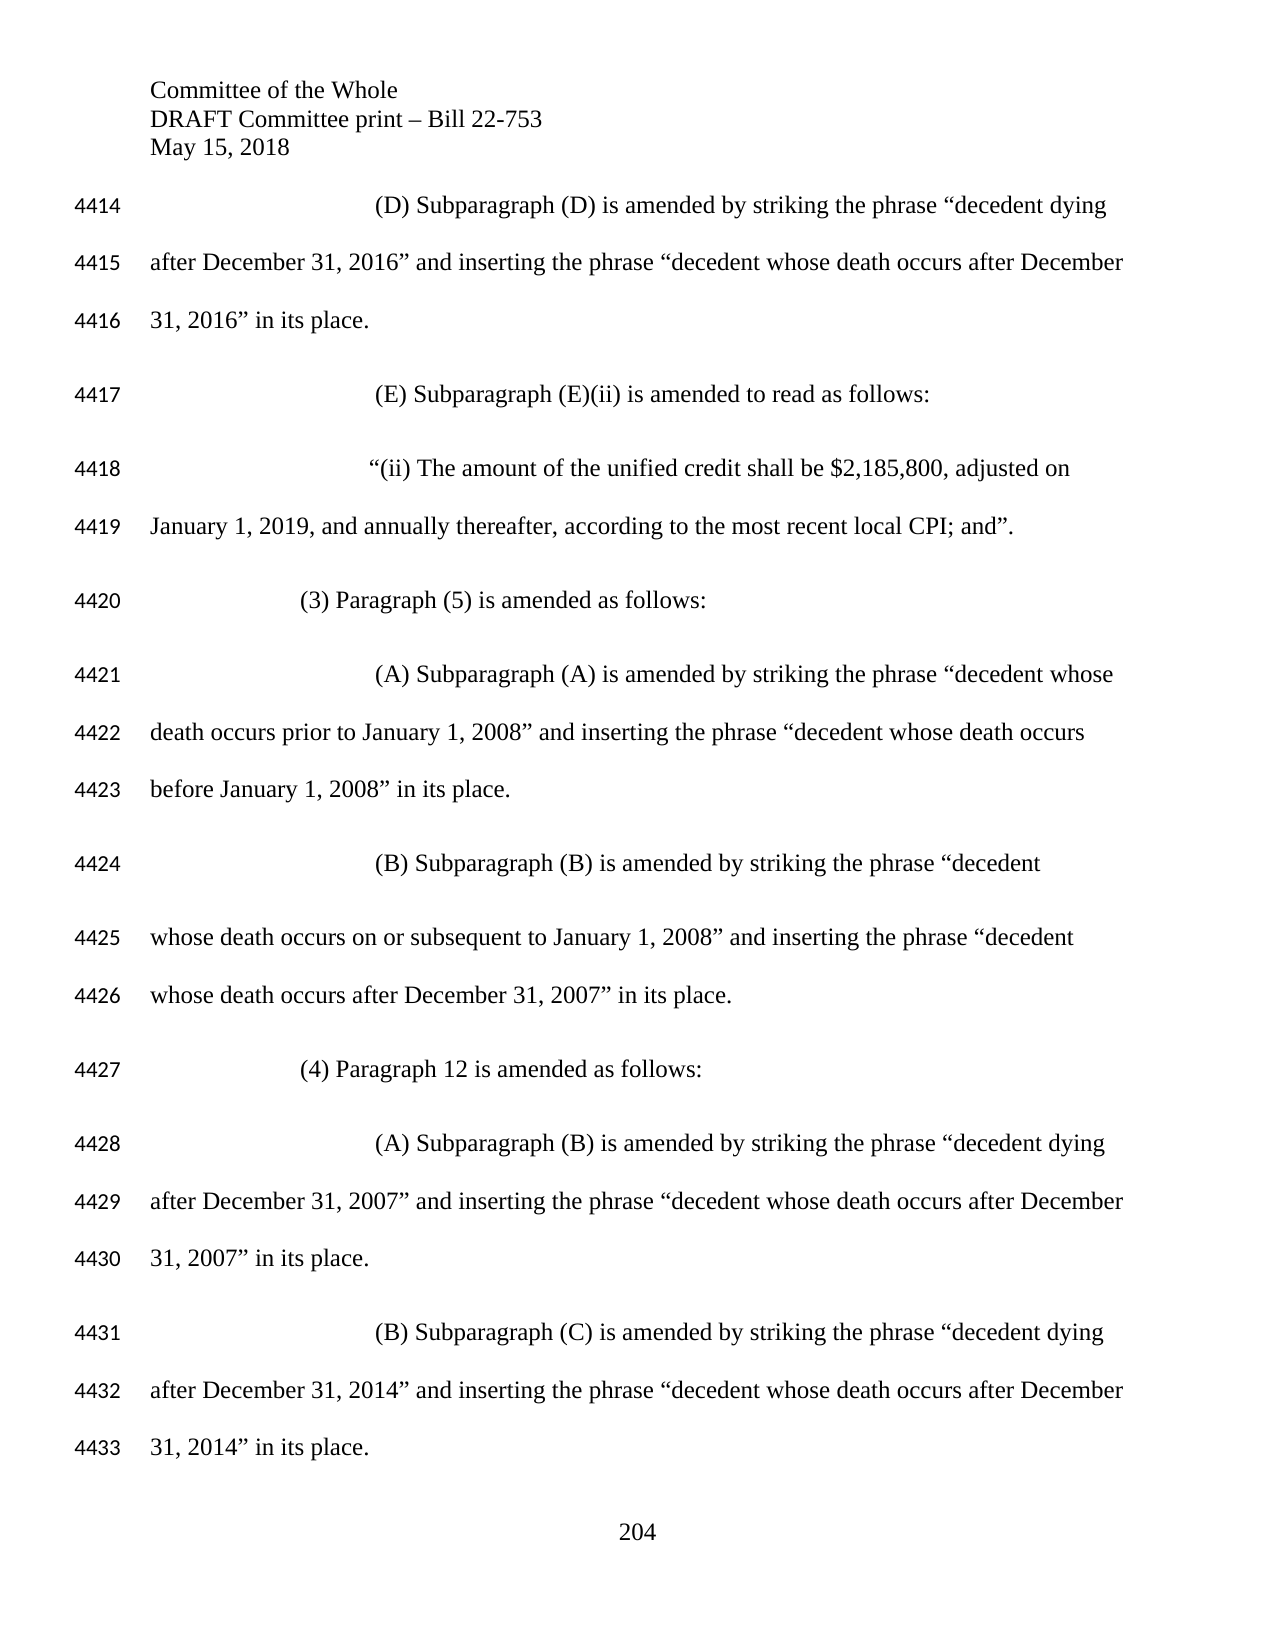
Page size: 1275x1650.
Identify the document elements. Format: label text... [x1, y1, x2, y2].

text (3) Paragraph (5) is amended as follows: [150, 585, 1125, 614]
text (A) Subparagraph (B) is amended by striking the phrase “decedent dying after December 31, 2007” and inserting the phrase “decedent whose death occurs after December 31, 2007” in its place. [150, 1128, 1125, 1272]
text (B) Subparagraph (B) is amended by striking the phrase “decedent [300, 848, 1125, 877]
text whose death occurs on or subsequent to January 1, 2008” and inserting the phrase “decedent whose death occurs after December 31, 2007” in its place. [150, 922, 1125, 1009]
text (A) Subparagraph (A) is amended by striking the phrase “decedent whose death occurs prior to January 1, 2008” and inserting the phrase “decedent whose death occurs before January 1, 2008” in its place. [150, 659, 1125, 803]
text (E) Subparagraph (E)(ii) is amended to read as follows: [225, 379, 1125, 408]
text (4) Paragraph 12 is amended as follows: [150, 1054, 1125, 1083]
text “(ii) The amount of the unified credit shall be $2,185,800, adjusted on January 1, 2019, and annually thereafter, according to the most recent local CPI; and”. [150, 453, 1125, 539]
text (B) Subparagraph (C) is amended by striking the phrase “decedent dying after December 31, 2014” and inserting the phrase “decedent whose death occurs after December 31, 2014” in its place. [150, 1317, 1125, 1461]
text (D) Subparagraph (D) is amended by striking the phrase “decedent dying after December 31, 2016” and inserting the phrase “decedent whose death occurs after December 31, 2016” in its place. [150, 190, 1125, 334]
